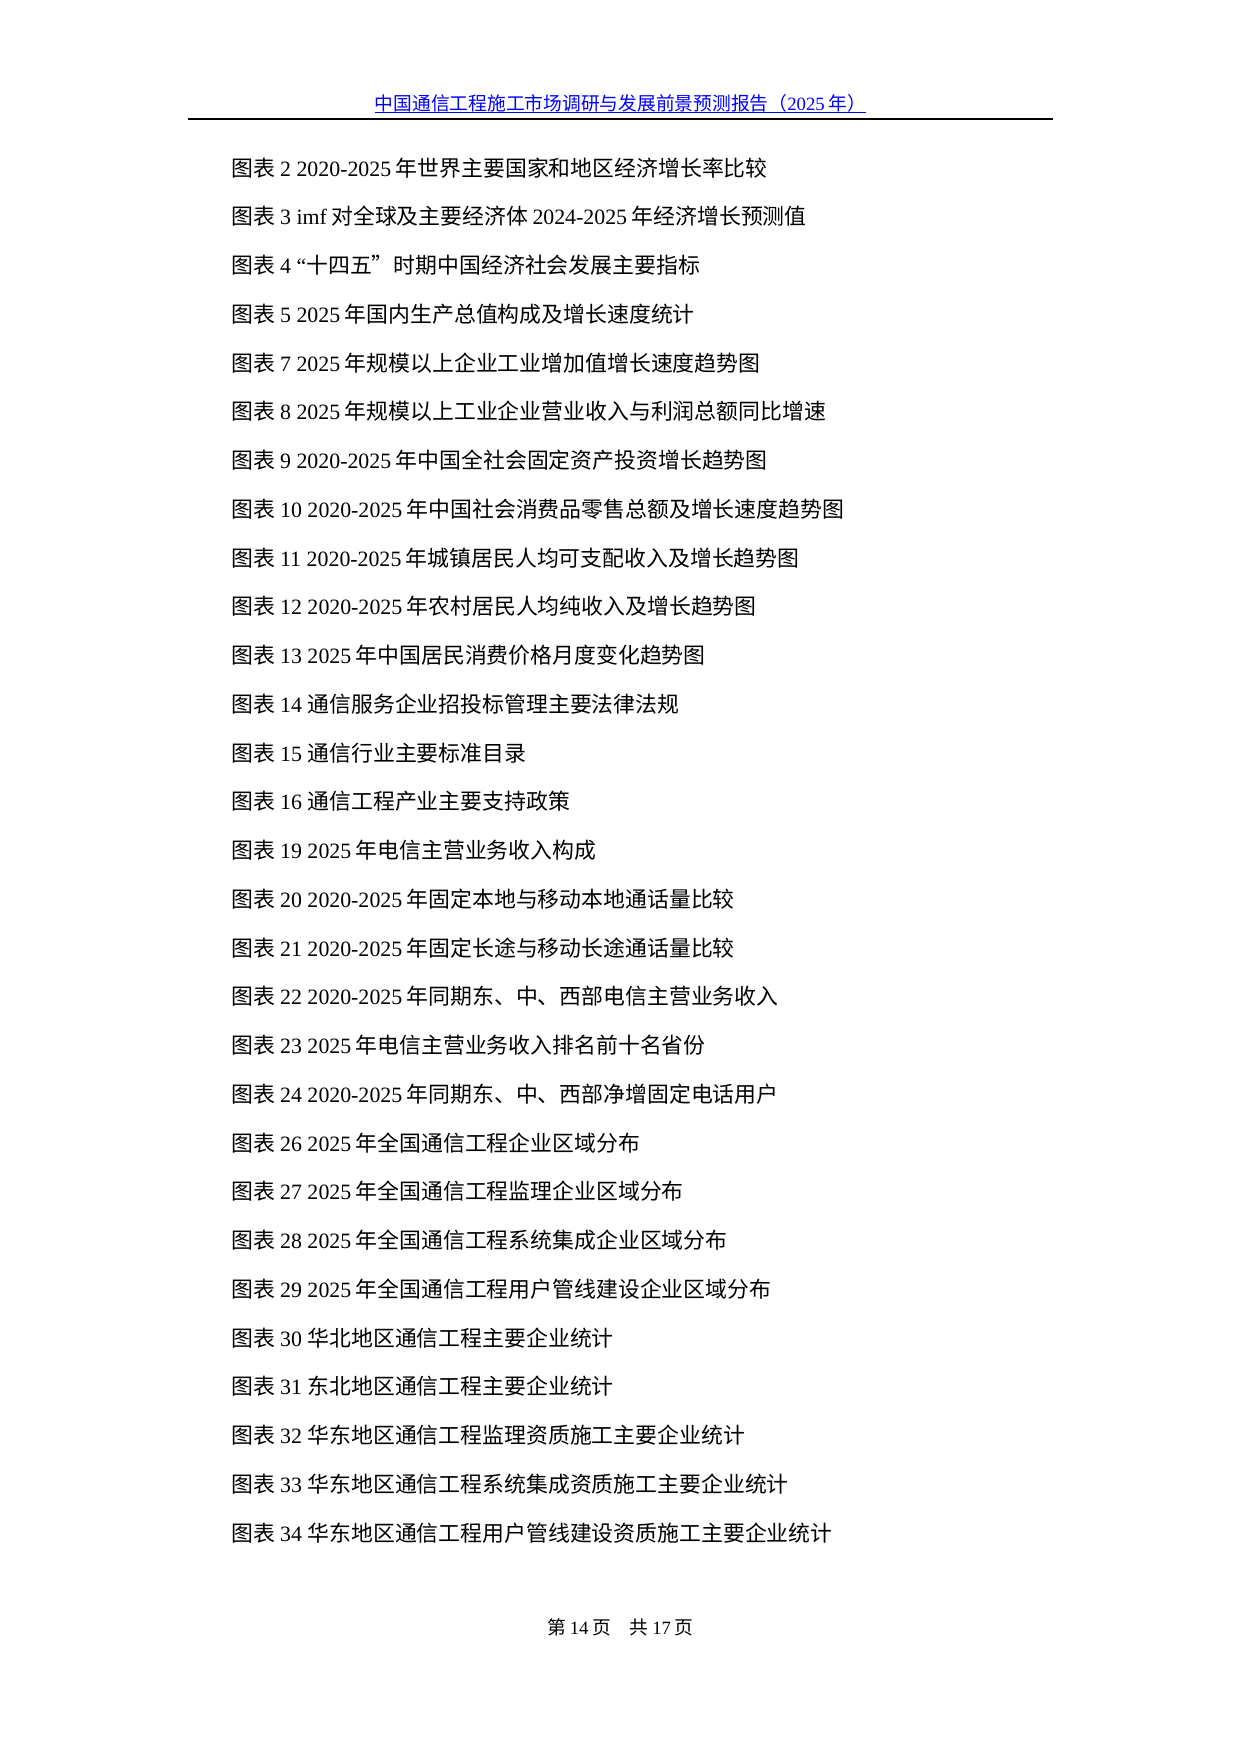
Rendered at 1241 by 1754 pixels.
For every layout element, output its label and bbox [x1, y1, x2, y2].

text [187, 150, 1053, 1548]
